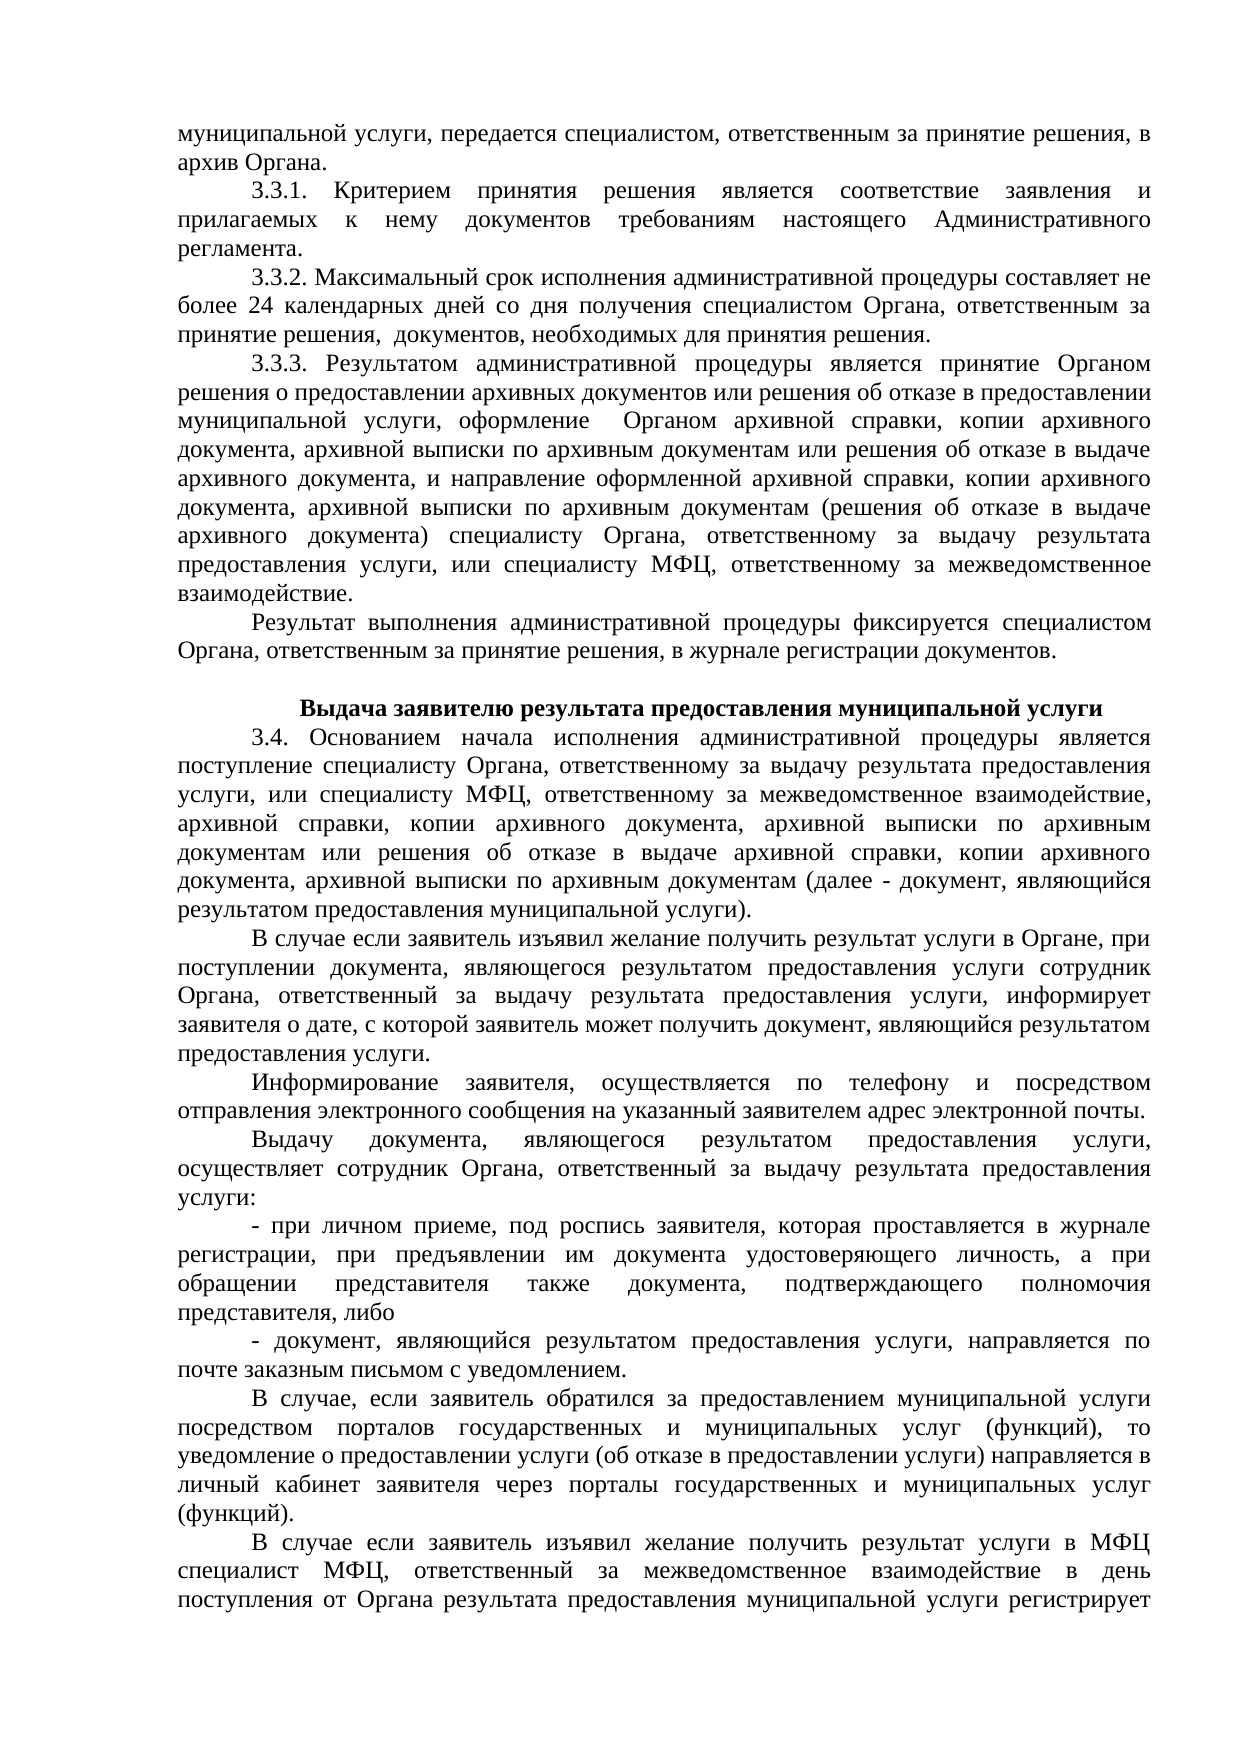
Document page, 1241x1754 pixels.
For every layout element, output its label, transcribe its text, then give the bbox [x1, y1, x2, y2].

text В случае если заявитель изъявил желание получить результат услуги в Органе, при поступлении документа, являющегося результатом предоставления услуги сотрудник Органа, ответственный за выдачу результата предоставления услуги, информирует заявителя о дате, с которой заявитель может получить документ, являющийся результатом предоставления услуги. [177, 923, 1152, 1067]
text В случае, если заявитель обратился за предоставлением муниципальной услуги посредством порталов государственных и муниципальных услуг (функций), то уведомление о предоставлении услуги (об отказе в предоставлении услуги) направляется в личный кабинет заявителя через порталы государственных и муниципальных услуг (функций). [177, 1383, 1152, 1527]
text 3.3.3. Результатом административной процедуры является принятие Органом решения о предоставлении архивных документов или решения об отказе в предоставлении муниципальной услуги, оформление Органом архивной справки, копии архивного документа, архивной выписки по архивным документам или решения об отказе в выдаче архивного документа, и направление оформленной архивной справки, копии архивного документа, архивной выписки по архивным документам (решения об отказе в выдаче архивного документа) специалисту Органа, ответственному за выдачу результата предоставления услуги, или специалисту МФЦ, ответственному за межведомственное взаимодействие. [177, 348, 1152, 607]
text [177, 1527, 1152, 1613]
text - при личном приеме, под роспись заявителя, которая проставляется в журнале регистрации, при предъявлении им документа удостоверяющего личность, а при обращении представителя также документа, подтверждающего полномочия представителя, либо [177, 1211, 1152, 1326]
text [177, 118, 1152, 176]
text 3.3.1. Критерием принятия решения является соответствие заявления и прилагаемых к нему документов требованиям настоящего Административного регламента. [177, 176, 1152, 262]
text Результат выполнения административной процедуры фиксируется специалистом Органа, ответственным за принятие решения, в журнале регистрации документов. [177, 607, 1152, 664]
text 3.4. Основанием начала исполнения административной процедуры является поступление специалисту Органа, ответственному за выдачу результата предоставления услуги, или специалисту МФЦ, ответственному за межведомственное взаимодействие, архивной справки, копии архивного документа, архивной выписки по архивным документам или решения об отказе в выдаче архивной справки, копии архивного документа, архивной выписки по архивным документам (далее - документ, являющийся результатом предоставления муниципальной услуги). [177, 722, 1152, 923]
text - документ, являющийся результатом предоставления услуги, направляется по почте заказным письмом с уведомлением. [177, 1326, 1152, 1383]
text 3.3.2. Максимальный срок исполнения административной процедуры составляет не более 24 календарных дней со дня получения специалистом Органа, ответственным за принятие решения, документов, необходимых для принятия решения. [177, 262, 1152, 348]
text Информирование заявителя, осуществляется по телефону и посредством отправления электронного сообщения на указанный заявителем адрес электронной почты. [177, 1067, 1152, 1124]
text Выдачу документа, являющегося результатом предоставления услуги, осуществляет сотрудник Органа, ответственный за выдачу результата предоставления услуги: [177, 1124, 1152, 1211]
text Выдача заявителю результата предоставления муниципальной услуги [177, 693, 1152, 722]
